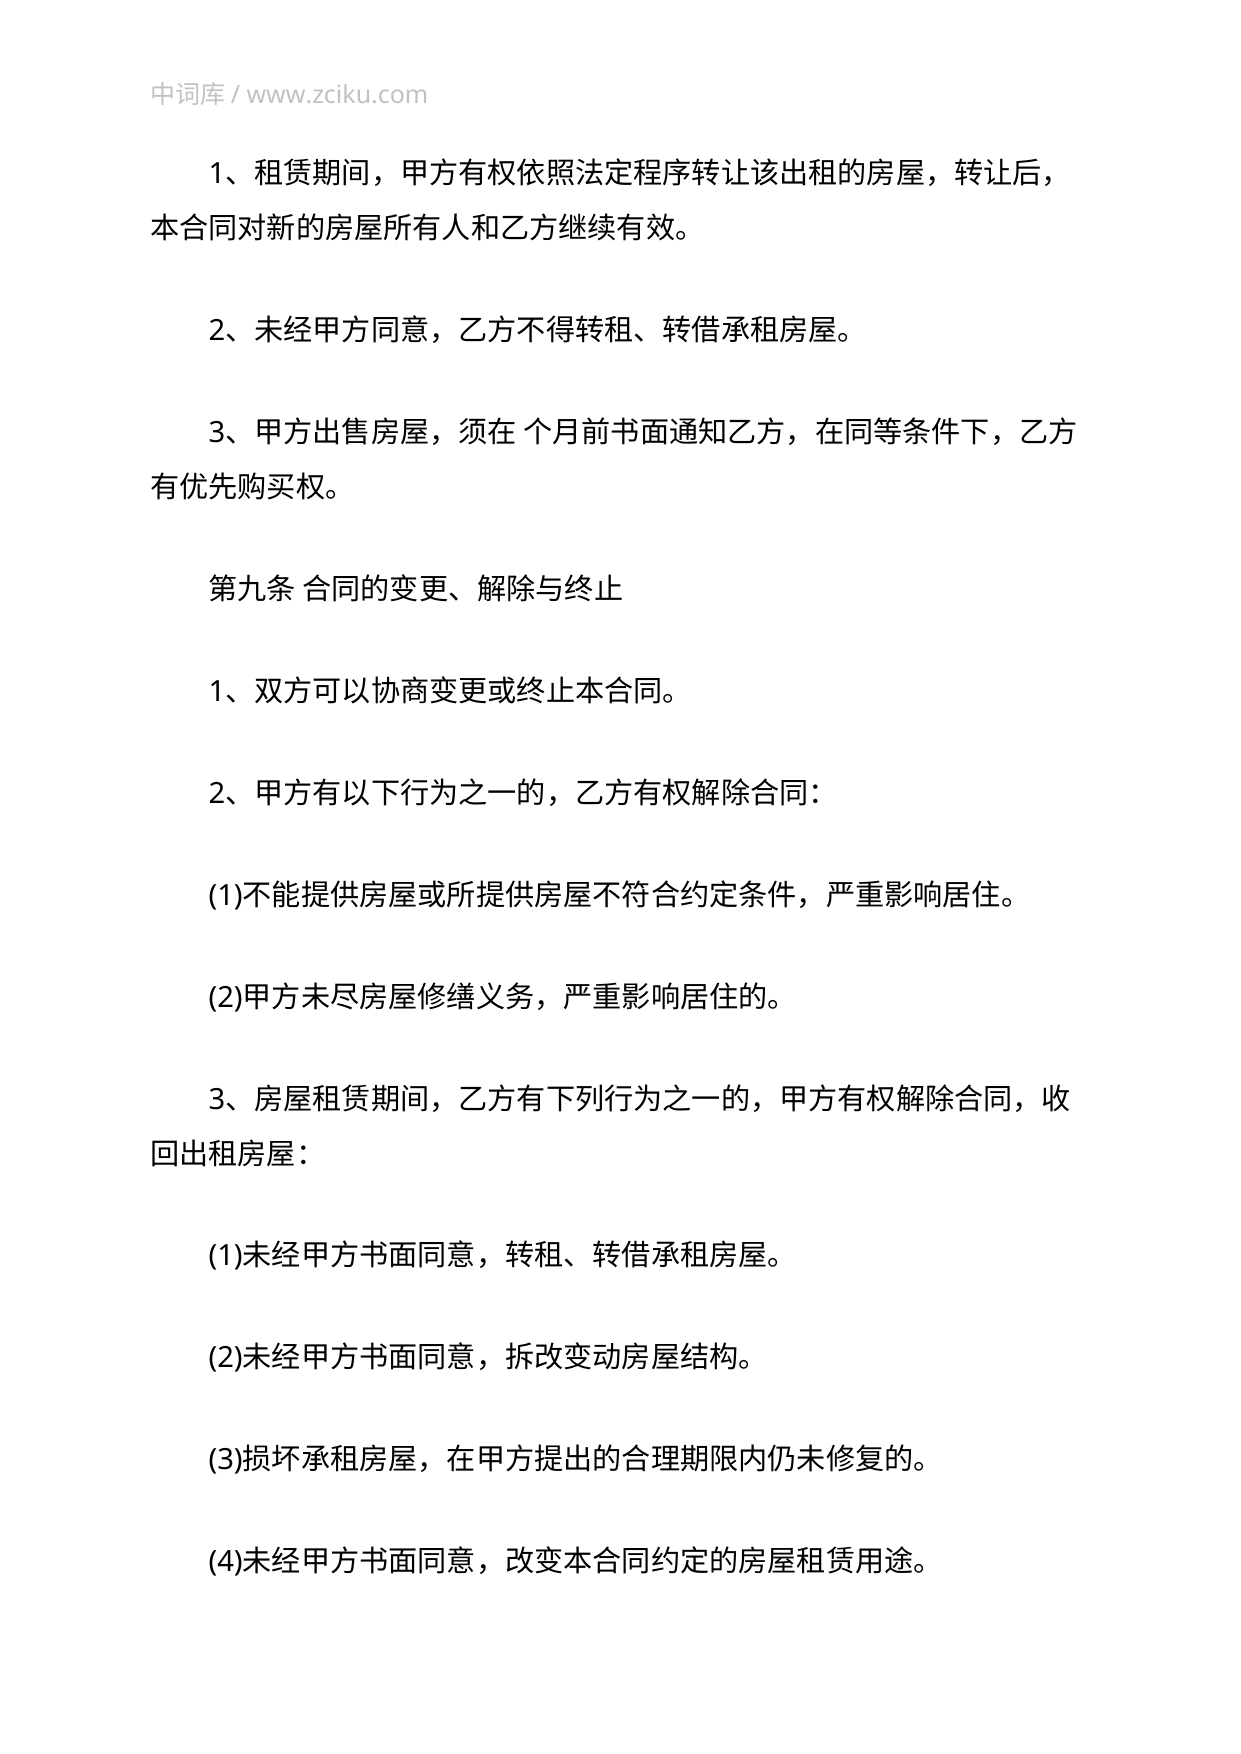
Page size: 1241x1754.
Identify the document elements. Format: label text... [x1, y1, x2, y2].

text 2、甲方有以下行为之一的，乙方有权解除合同： [150, 769, 1090, 812]
text (1)不能提供房屋或所提供房屋不符合约定条件，严重影响居住。 [150, 871, 1090, 914]
text (2)未经甲方书面同意，拆改变动房屋结构。 [150, 1334, 1090, 1376]
text (2)甲方未尽房屋修缮义务，严重影响居住的。 [150, 973, 1090, 1016]
text (1)未经甲方书面同意，转租、转借承租房屋。 [150, 1232, 1090, 1274]
text 2、未经甲方同意，乙方不得转租、转借承租房屋。 [150, 307, 1090, 349]
text (3)损坏承租房屋，在甲方提出的合理期限内仍未修复的。 [150, 1436, 1090, 1478]
text 3、房屋租赁期间，乙方有下列行为之一的，甲方有权解除合同，收回出租房屋： [150, 1075, 1090, 1172]
text 3、甲方出售房屋，须在 个月前书面通知乙方，在同等条件下，乙方有优先购买权。 [150, 409, 1090, 506]
text 第九条 合同的变更、解除与终止 [150, 566, 1090, 608]
text 1、双方可以协商变更或终止本合同。 [150, 667, 1090, 710]
text (4)未经甲方书面同意，改变本合同约定的房屋租赁用途。 [150, 1538, 1090, 1580]
text 1、租赁期间，甲方有权依照法定程序转让该出租的房屋，转让后，本合同对新的房屋所有人和乙方继续有效。 [150, 150, 1090, 247]
